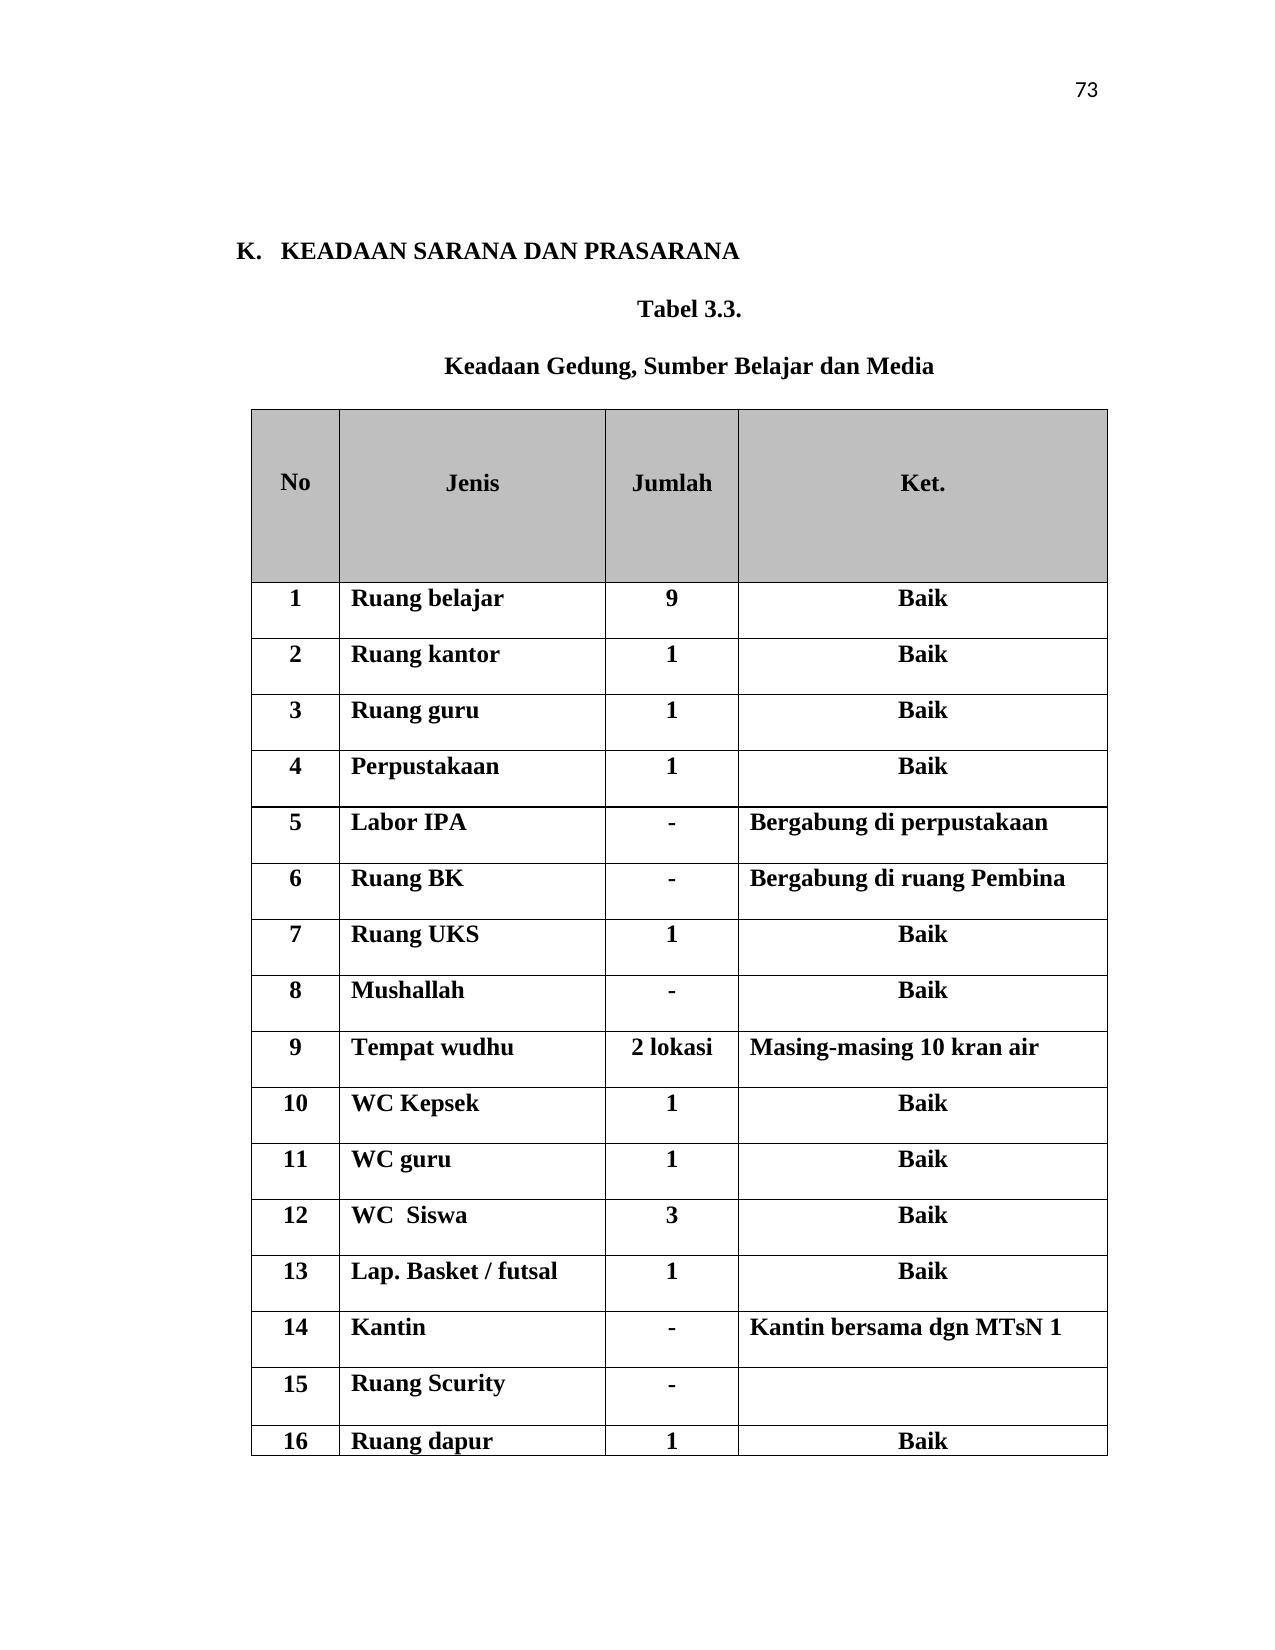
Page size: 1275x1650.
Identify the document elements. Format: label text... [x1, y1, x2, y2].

table_cell 6 [252, 864, 339, 918]
table_cell Ruang UKS [340, 920, 605, 974]
table_cell 2 [252, 639, 339, 694]
table_cell [739, 1368, 1107, 1425]
table_cell 9 [252, 1032, 339, 1087]
list KEADAAN SARANA DAN PRASARANA [236, 236, 1098, 265]
table_cell Perpustakaan [340, 751, 605, 806]
table_cell - [606, 976, 738, 1031]
table_cell Baik [739, 751, 1107, 806]
table_cell 2 lokasi [606, 1032, 738, 1087]
table_cell WC Siswa [340, 1200, 605, 1255]
table_cell Baik [739, 1200, 1107, 1255]
table_cell Baik [739, 920, 1107, 974]
table_cell 9 [606, 583, 738, 638]
table_cell Ruang guru [340, 695, 605, 750]
table_cell 1 [606, 1144, 738, 1199]
table_cell 3 [606, 1200, 738, 1255]
table_cell Ruang Scurity [340, 1368, 605, 1425]
table_cell - [606, 808, 738, 862]
table_cell 1 [606, 920, 738, 974]
list Tabel 3.3. [281, 294, 1098, 322]
table_cell Ruang dapur [340, 1426, 605, 1455]
table_cell Labor IPA [340, 808, 605, 862]
table_cell 8 [252, 976, 339, 1031]
table_cell 11 [252, 1144, 339, 1199]
table_cell 1 [606, 695, 738, 750]
table_cell Baik [739, 976, 1107, 1031]
table_cell Kantin [340, 1312, 605, 1367]
table_cell 1 [252, 583, 339, 638]
table_cell Baik [739, 639, 1107, 694]
table_cell Ruang BK [340, 864, 605, 918]
table_cell 1 [606, 1426, 738, 1455]
table_cell Kantin bersama dgn MTsN 1 [739, 1312, 1107, 1367]
table_cell Baik [739, 1256, 1107, 1311]
table_cell - [606, 864, 738, 918]
table_cell Baik [739, 695, 1107, 750]
table_cell 10 [252, 1088, 339, 1143]
table_cell - [606, 1368, 738, 1425]
table_cell Bergabung di ruang Pembina [739, 864, 1107, 918]
table_cell 13 [252, 1256, 339, 1311]
table_cell Lap. Basket / futsal [340, 1256, 605, 1311]
table_cell 1 [606, 1088, 738, 1143]
table_cell 1 [606, 639, 738, 694]
table_cell 5 [252, 808, 339, 862]
table_cell Baik [739, 1088, 1107, 1143]
table_cell 16 [252, 1426, 339, 1455]
table_cell 12 [252, 1200, 339, 1255]
table_cell Baik [739, 583, 1107, 638]
table_cell Tempat wudhu [340, 1032, 605, 1087]
table_cell WC guru [340, 1144, 605, 1199]
table_cell 3 [252, 695, 339, 750]
table_cell Mushallah [340, 976, 605, 1031]
table_header Ket. [739, 410, 1107, 582]
table_cell Masing-masing 10 kran air [739, 1032, 1107, 1087]
table_cell 14 [252, 1312, 339, 1367]
table_cell 1 [606, 751, 738, 806]
table_cell 15 [252, 1368, 339, 1425]
table_cell WC Kepsek [340, 1088, 605, 1143]
table_cell 7 [252, 920, 339, 974]
table_cell 4 [252, 751, 339, 806]
table_cell Bergabung di perpustakaan [739, 808, 1107, 862]
table_cell Ruang kantor [340, 639, 605, 694]
table_cell 1 [606, 1256, 738, 1311]
table_header No [252, 410, 339, 582]
table_cell Ruang belajar [340, 583, 605, 638]
list Keadaan Gedung, Sumber Belajar dan Media [281, 351, 1098, 380]
table_header Jenis [340, 410, 605, 582]
table_cell Baik [739, 1144, 1107, 1199]
table_cell Baik [739, 1426, 1107, 1455]
table_header Jumlah [606, 410, 738, 582]
table_cell - [606, 1312, 738, 1367]
